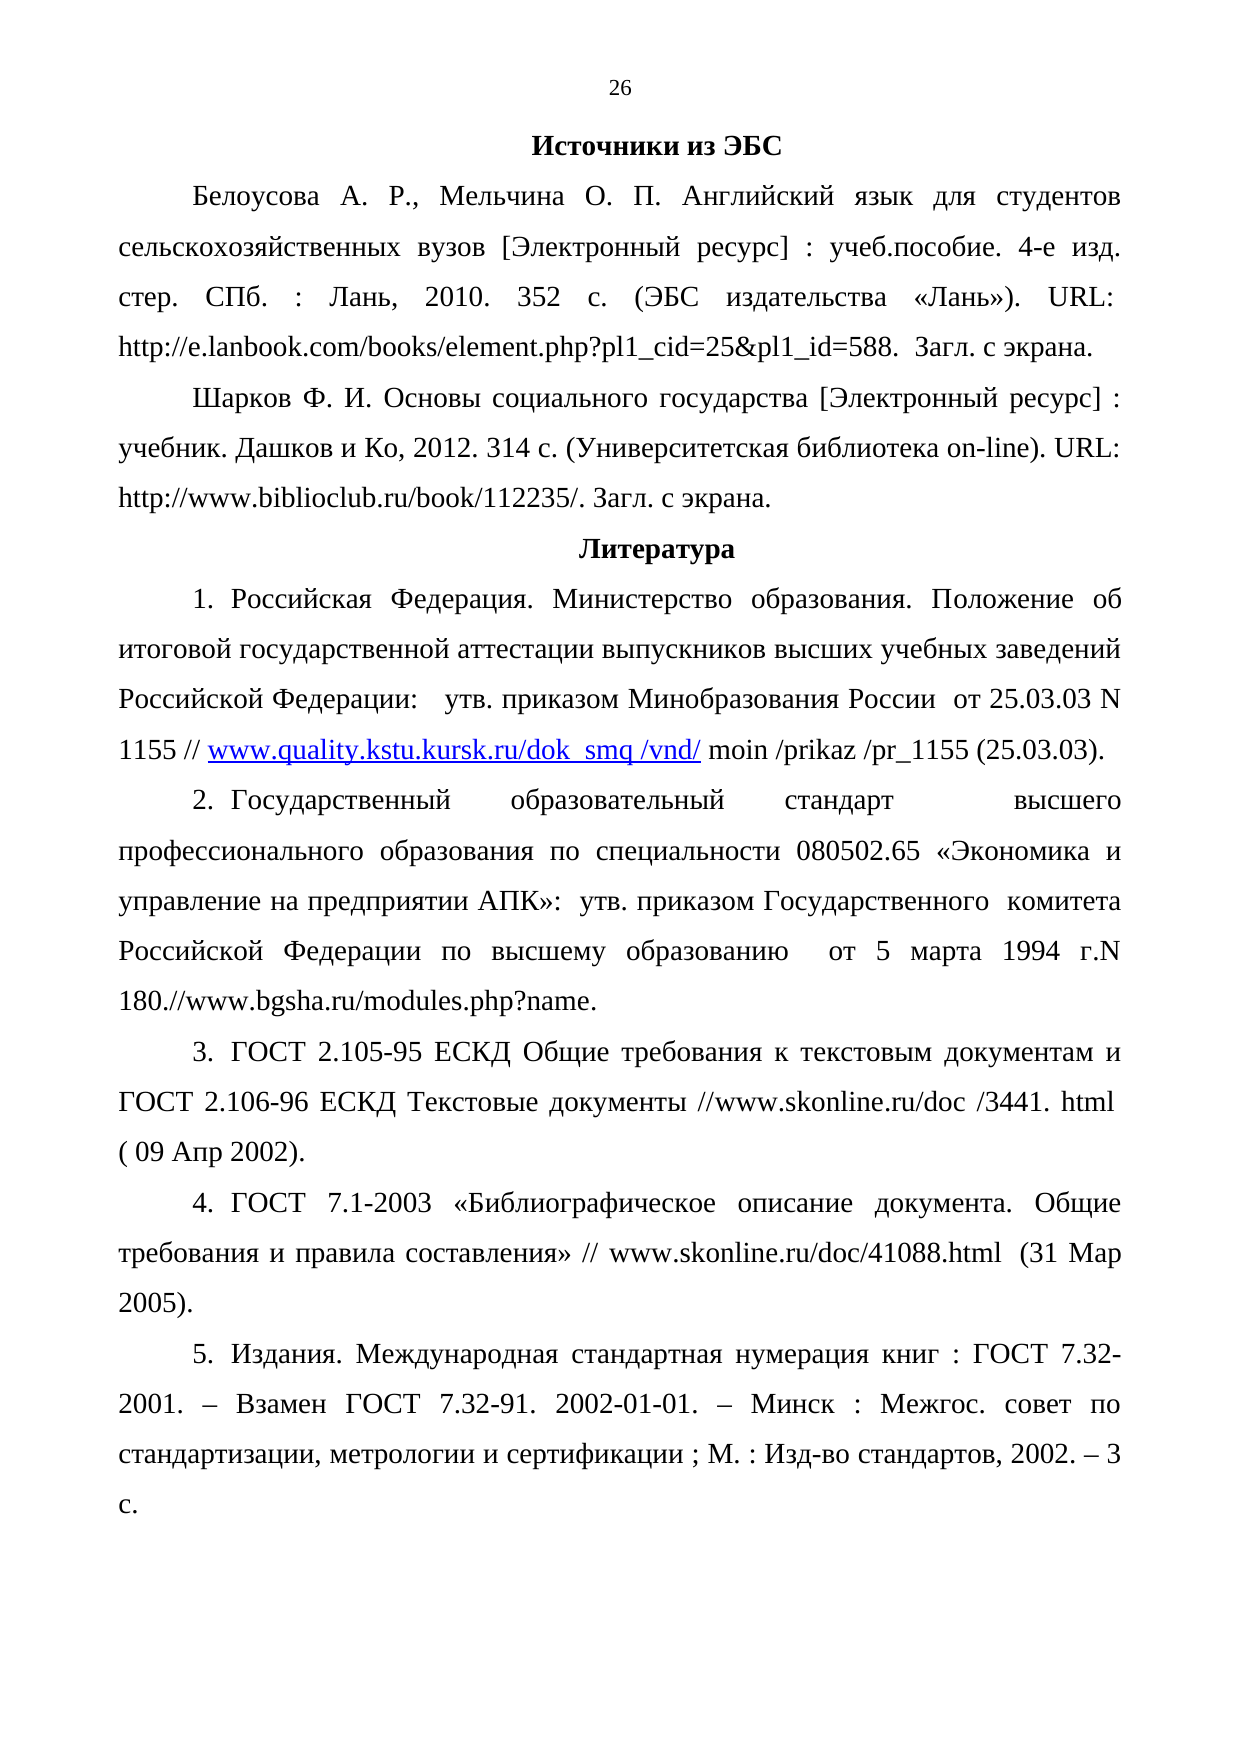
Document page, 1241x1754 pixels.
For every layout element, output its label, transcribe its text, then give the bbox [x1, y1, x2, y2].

list ГОСТ 7.1-2003 «Библиографическое описание документа. Общие требования и правила составления» // www.skonline.ru/doc/41088.html (31 Мар 2005). [118, 1185, 1122, 1319]
text Литература [118, 531, 1122, 564]
text Источники из ЭБС [118, 128, 1122, 162]
list Издания. Международная стандартная нумерация книг : ГОСТ 7.32-2001. – Взамен ГОСТ 7.32-91. 2002-01-01. – Минск : Межгос. совет по стандартизации, метрологии и сертификации ; М. : Изд-во стандартов, 2002. – 3 с. [118, 1336, 1122, 1520]
list Государственный образовательный стандарт высшего профессионального образования по специальности 080502.65 «Экономика и управление на предприятии АПК»: утв. приказом Государственного комитета Российской Федерации по высшему образованию от 5 марта .N 180.//www.bgsha.ru/modules.php?name. [118, 782, 1122, 1017]
text Шарков Ф. И. Основы социального государства [Электронный ресурс] : учебник. Дашков и Ко, 2012. 314 с. (Университетская библиотека on-line). URL: http://www.biblioclub.ru/book/112235/. Загл. с экрана. [118, 380, 1122, 514]
list ГОСТ 2.105-95 ЕСКД Общие требования к текстовым документам и ГОСТ 2.106-96 ЕСКД Текстовые документы //www.skonline.ru/doc /3441. html ( 09 Апр 2002). [118, 1034, 1122, 1168]
list Российская Федерация. Министерство образования. Положение об итоговой государственной аттестации выпускников высших учебных заведений Российской Федерации: утв. приказом Минобразования России от 25.03.03 N 1155 // www.quality.kstu.kursk.ru/dok_smq /vnd/ moin /prikaz /pr_1155 (25.03.03). [118, 581, 1122, 766]
text Белоусова А. Р., Мельчина О. П. Английский язык для студентов сельскохозяйственных вузов [Электронный ресурс] : учеб.пособие. 4-е изд. стер. СПб. : Лань, 2010. 352 с. (ЭБС издательства «Лань»). URL: http://e.lanbook.com/books/element.php?pl1_cid=25&pl1_id=588. Загл. с экрана. [118, 178, 1122, 363]
